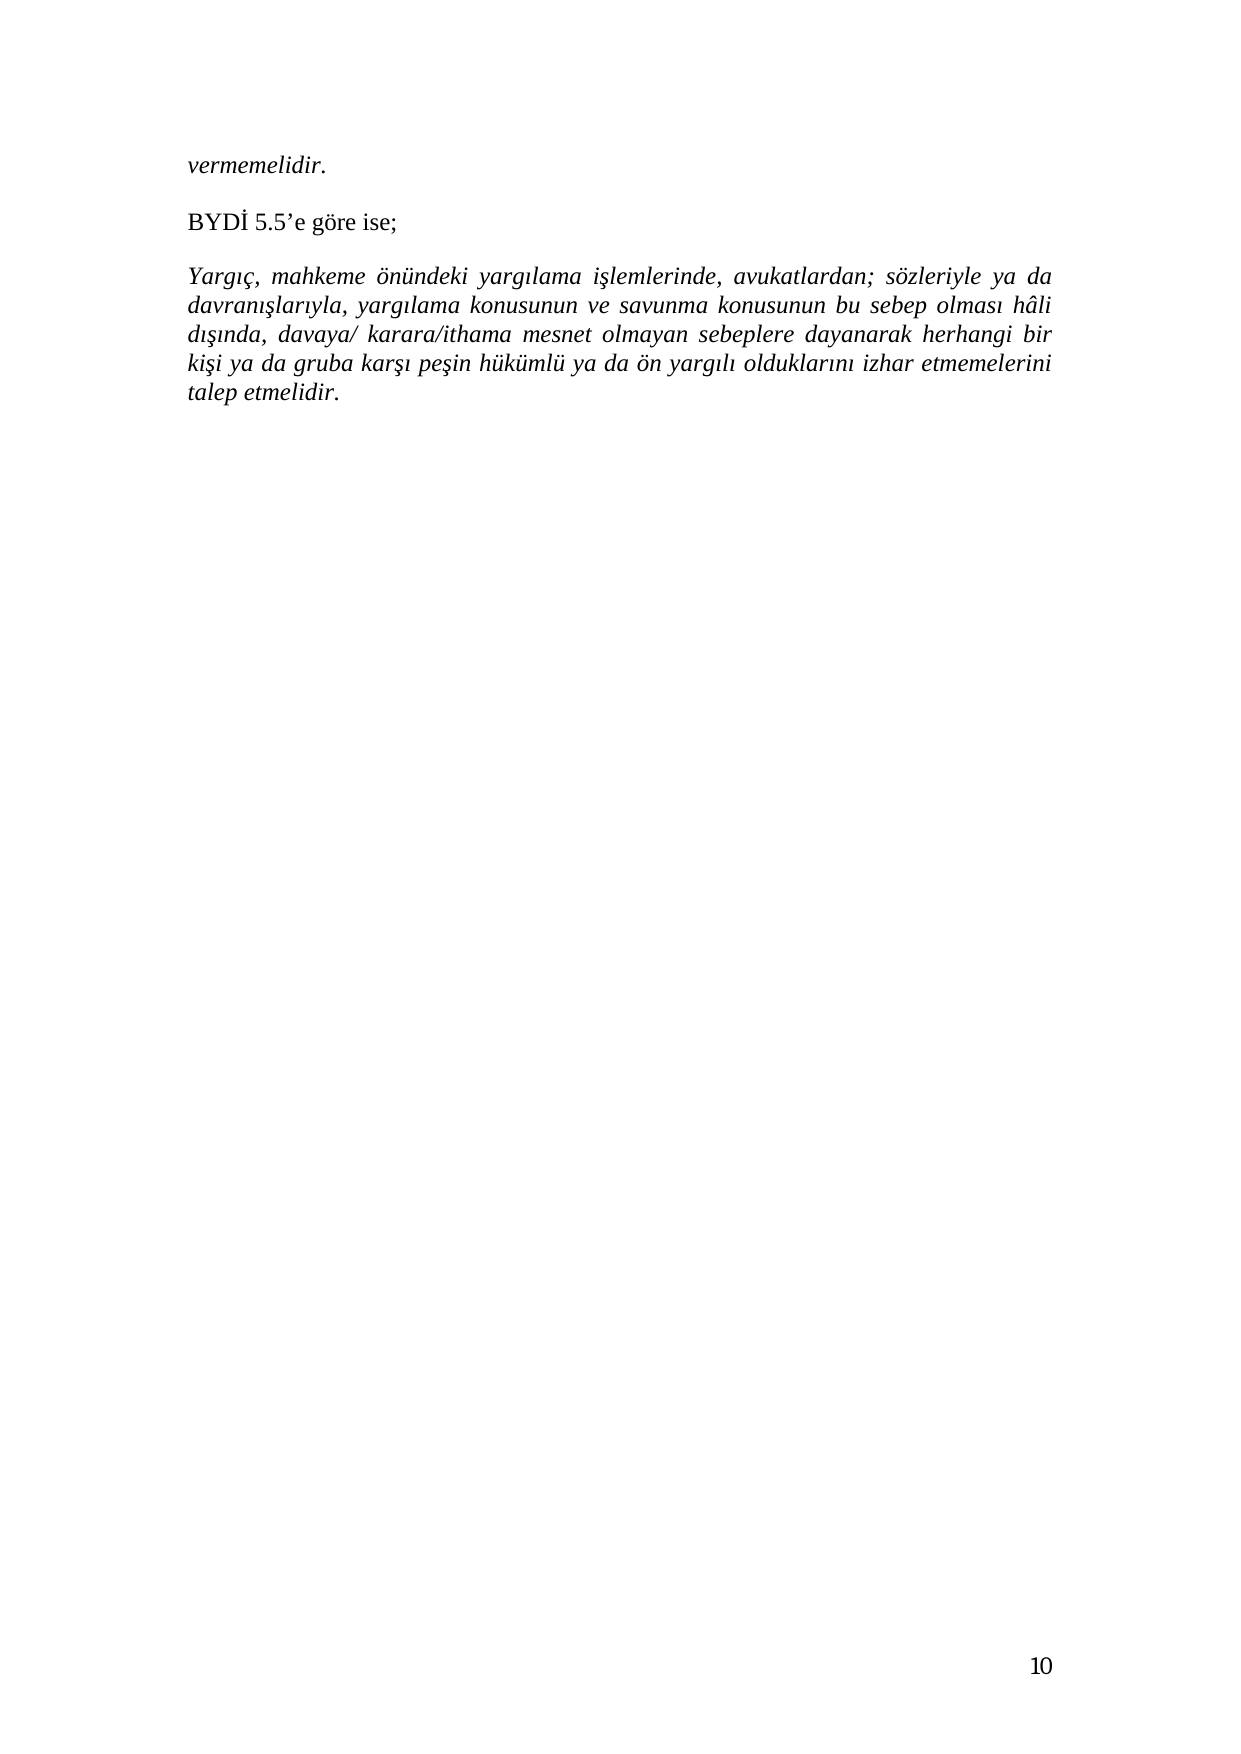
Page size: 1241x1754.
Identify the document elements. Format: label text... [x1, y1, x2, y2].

text BYDİ 5.5’e göre ise; [187, 204, 1053, 235]
text Yargıç, mahkeme önündeki yargılama işlemlerinde, avukatlardan; sözleriyle ya da davranışlarıyla, yargılama konusunun ve savunma konusunun bu sebep olması hâli dışında, davaya/ karara/ithama mesnet olmayan sebeplere dayanarak herhangi bir kişi ya da gruba karşı peşin hükümlü ya da ön yargılı olduklarını izhar etmemelerini talep etmelidir. [187, 260, 1053, 406]
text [187, 150, 1053, 179]
